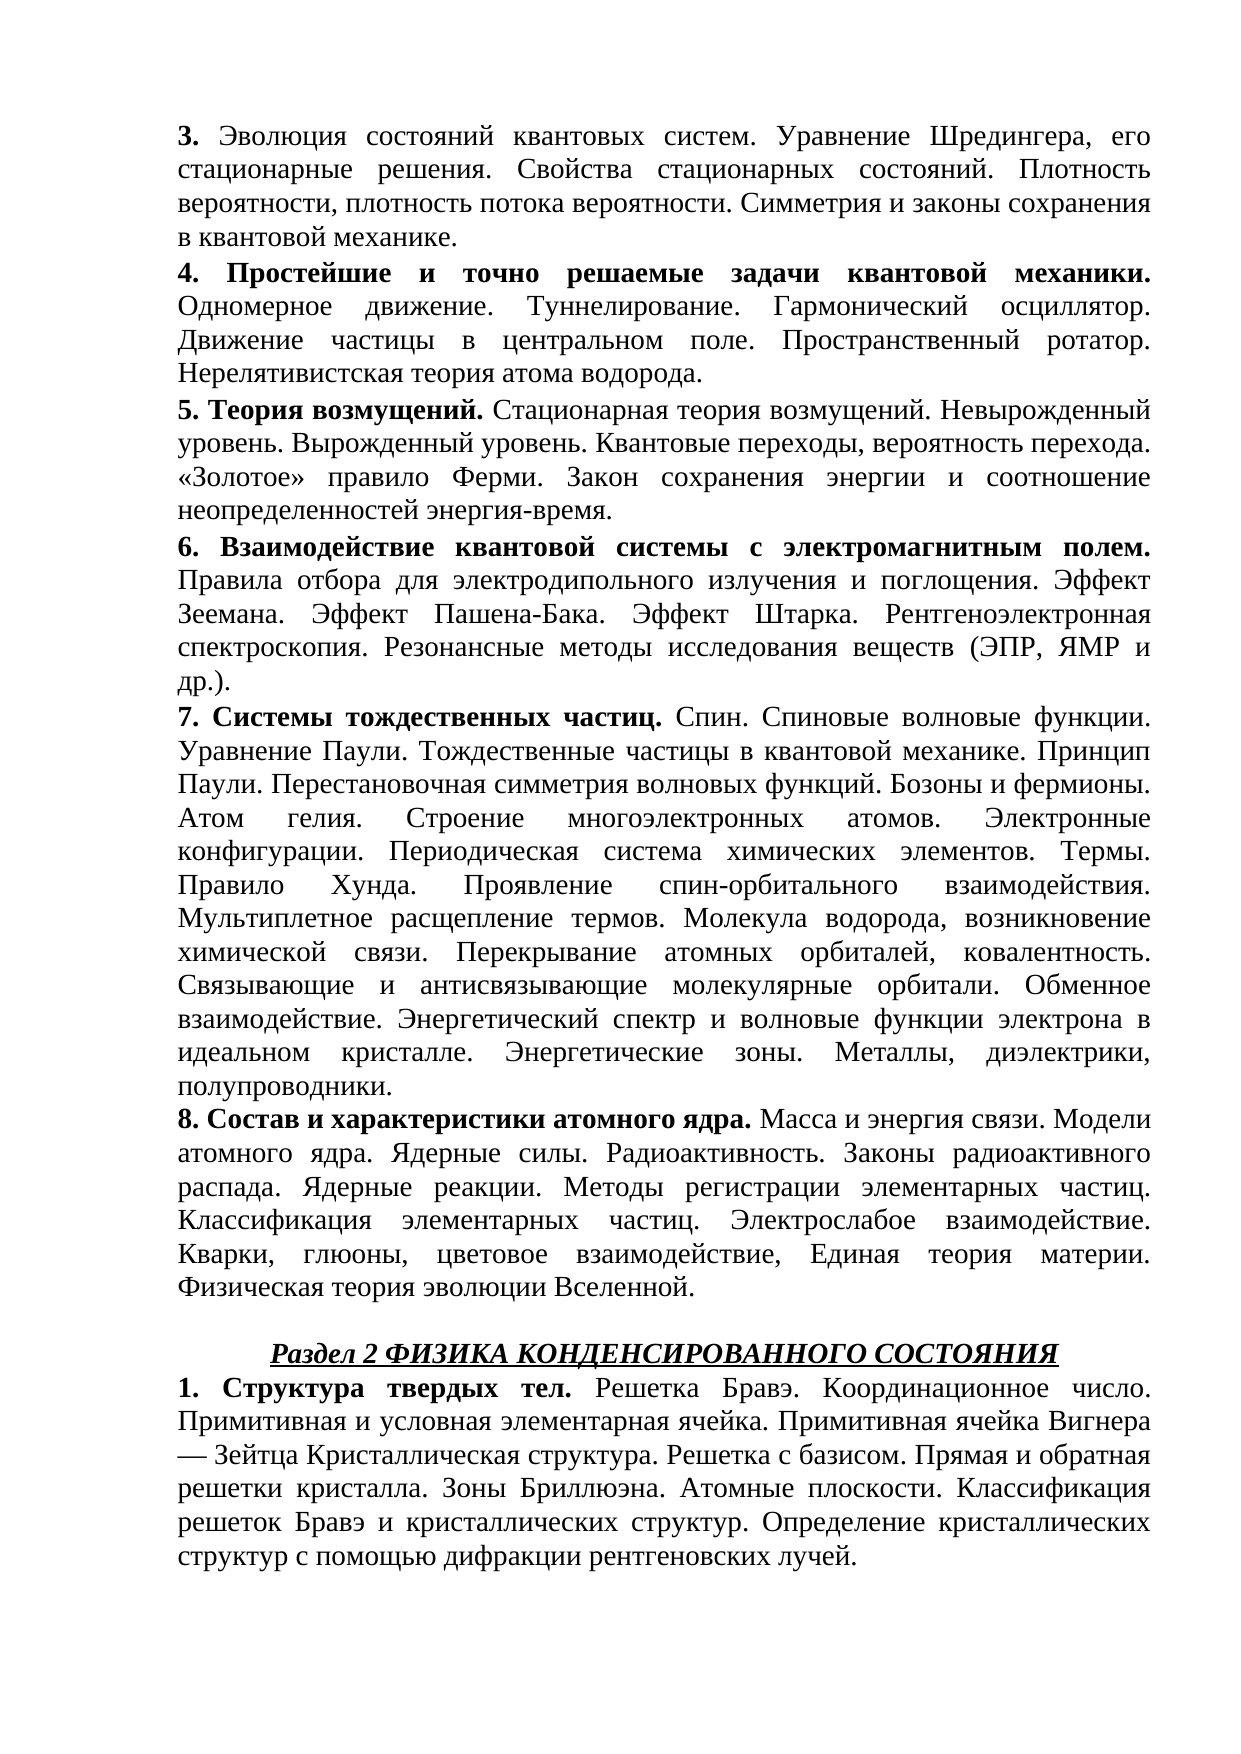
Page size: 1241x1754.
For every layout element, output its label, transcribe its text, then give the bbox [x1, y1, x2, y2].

text 6. Взаимодействие квантовой системы с электромагнитным полем. Правила отбора для электродипольного излучения и поглощения. Эффект Зеемана. Эффект Пашена-Бака. Эффект Штарка. Рентгеноэлектронная спектроскопия. Резонансные методы исследования веществ (ЭПР, ЯМР и др.). [177, 529, 1152, 696]
text 1. Структура твердых тел. Решетка Бравэ. Координационное число. Примитивная и условная элементарная ячейка. Примитивная ячейка Вигнера — Зейтца Кристаллическая структура. Решетка с базисом. Прямая и обратная решетки кристалла. Зоны Бриллюэна. Атомные плоскости. Классификация решеток Бравэ и кристаллических структур. Определение кристаллических структур с помощью дифракции рентгеновских лучей. [177, 1370, 1152, 1571]
text 5. Теория возмущений. Стационарная теория возмущений. Невырожденный уровень. Вырожденный уровень. Квантовые переходы, вероятность перехода. «Золотое» правило Ферми. Закон сохранения энергии и соотношение неопределенностей энергия-время. [177, 392, 1152, 526]
text 4. Простейшие и точно решаемые задачи квантовой механики. Одномерное движение. Туннелирование. Гармонический осциллятор. Движение частицы в центральном поле. Пространственный ротатор. Нерелятивистская теория атома водорода. [177, 255, 1152, 389]
text 7. Системы тождественных частиц. Спин. Спиновые волновые функции. Уравнение Паули. Тождественные частицы в квантовой механике. Принцип Паули. Перестановочная симметрия волновых функций. Бозоны и фермионы. Атом гелия. Строение многоэлектронных атомов. Электронные конфигурации. Периодическая система химических элементов. Термы. Правило Хунда. Проявление спин-орбитального взаимодействия. Мультиплетное расщепление термов. Молекула водорода, возникновение химической связи. Перекрывание атомных орбиталей, ковалентность. Связывающие и антисвязывающие молекулярные орбитали. Обменное взаимодействие. Энергетический спектр и волновые функции электрона в идеальном кристалле. Энергетические зоны. Металлы, диэлектрики, полупроводники. [177, 699, 1152, 1102]
text 3. Эволюция состояний квантовых систем. Уравнение Шредингера, его стационарные решения. Свойства стационарных состояний. Плотность вероятности, плотность потока вероятности. Симметрия и законы сохранения в квантовой механике. [177, 118, 1152, 252]
text Раздел 2 ФИЗИКА КОНДЕНСИРОВАННОГО СОСТОЯНИЯ [177, 1336, 1152, 1370]
text 8. Состав и характеристики атомного ядра. Масса и энергия связи. Модели атомного ядра. Ядерные силы. Радиоактивность. Законы радиоактивного распада. Ядерные реакции. Методы регистрации элементарных частиц. Классификация элементарных частиц. Электрослабое взаимодействие. Кварки, глюоны, цветовое взаимодействие, Единая теория материи. Физическая теория эволюции Вселенной. [177, 1102, 1152, 1303]
